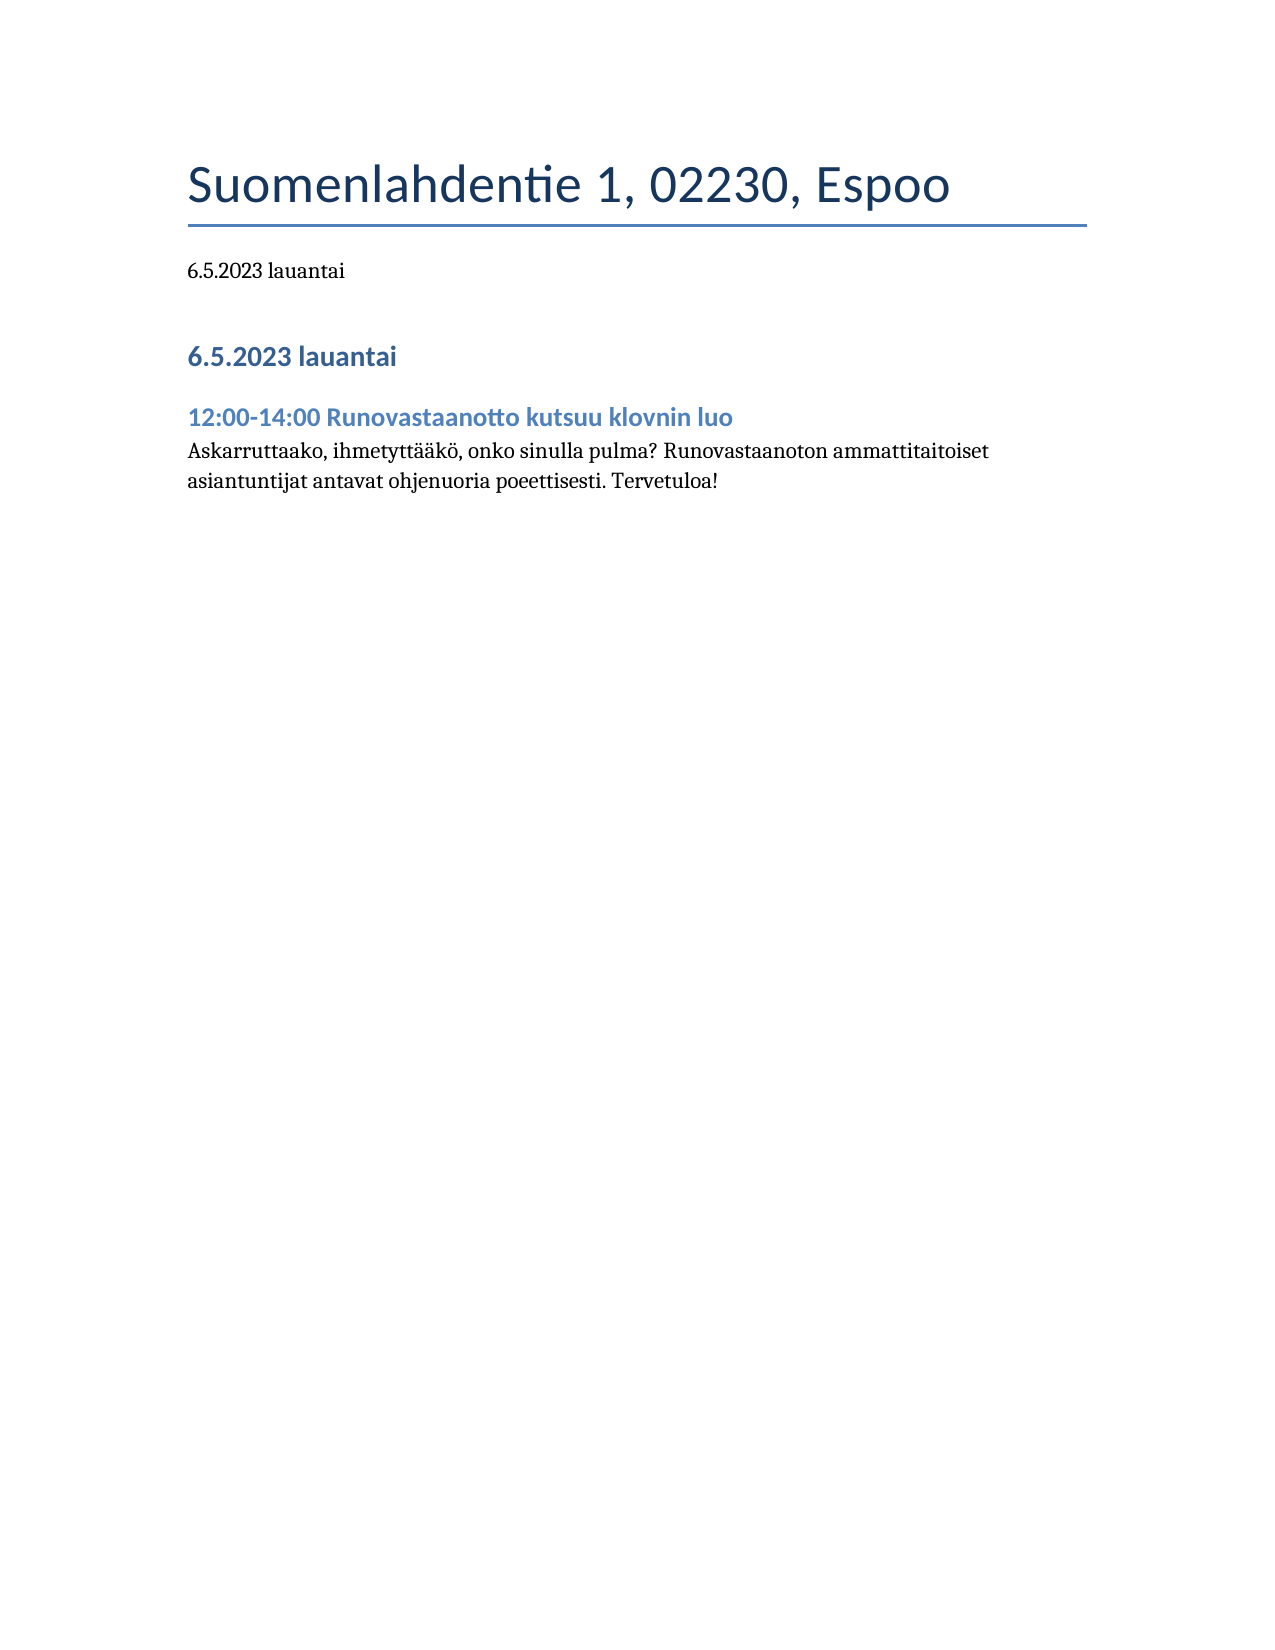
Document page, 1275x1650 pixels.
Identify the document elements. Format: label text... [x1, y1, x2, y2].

title Suomenlahdentie 1, 02230, Espoo [187, 150, 1087, 227]
text Askarruttaako, ihmetyttääkö, onko sinulla pulma? Runovastaanoton ammattitaitoiset asiantuntijat antavat ohjenuoria poeettisesti. Tervetuloa! [187, 438, 1087, 494]
text 6.5.2023 lauantai [187, 258, 1087, 284]
subtitle 6.5.2023 lauantai [187, 338, 1087, 374]
subtitle 12:00-14:00 Runovastaanotto kutsuu klovnin luo [187, 400, 1087, 433]
